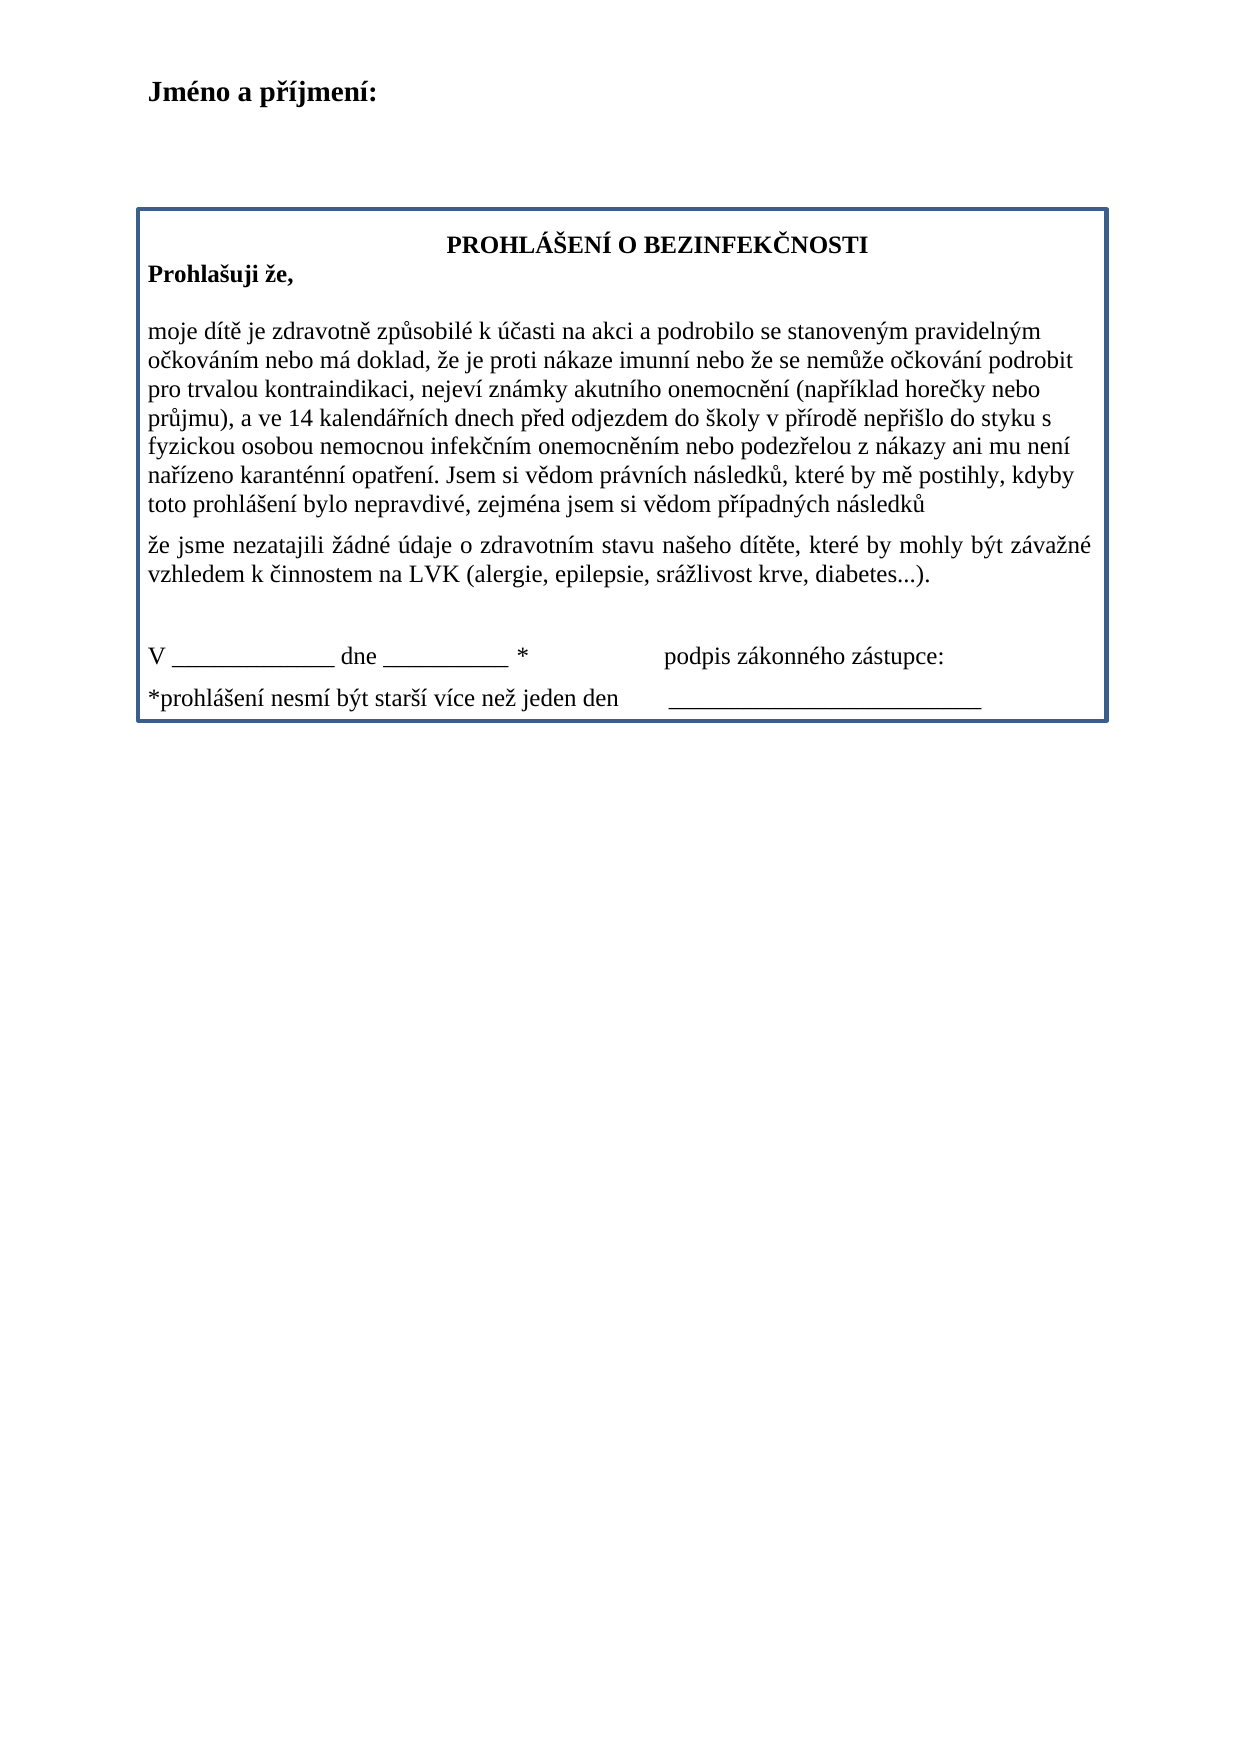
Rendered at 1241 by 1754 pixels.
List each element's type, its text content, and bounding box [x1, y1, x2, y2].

list PROHLÁŠENÍ O BEZINFEKČNOSTI [223, 230, 1093, 259]
text moje dítě je zdravotně způsobilé k účasti na akci a podrobilo se stanoveným pravidelným očkováním nebo má doklad, že je proti nákaze imunní nebo že se nemůže očkování podrobit pro trvalou kontraindikaci, nejeví známky akutního onemocnění (například horečky nebo průjmu), a ve 14 kalendářních dnech před odjezdem do školy v přírodě nepřišlo do styku s fyzickou osobou nemocnou infekčním onemocněním nebo podezřelou z nákazy ani mu není nařízeno karanténní opatření. Jsem si vědom právních následků, které by mě postihly, kdyby toto prohlášení bylo nepravdivé, zejména jsem si vědom případných následků [148, 316, 1093, 518]
text že jsme nezatajili žádné údaje o zdravotním stavu našeho dítěte, které by mohly být závažné vzhledem k činnostem na LVK (alergie, epilepsie, srážlivost krve, diabetes...). [148, 530, 1093, 588]
text *prohlášení nesmí být starší více než jeden den _________________________ [148, 683, 1093, 711]
text V _____________ dne __________ * podpis zákonného zástupce: [148, 641, 1093, 670]
list Prohlašuji že, [148, 259, 1093, 288]
